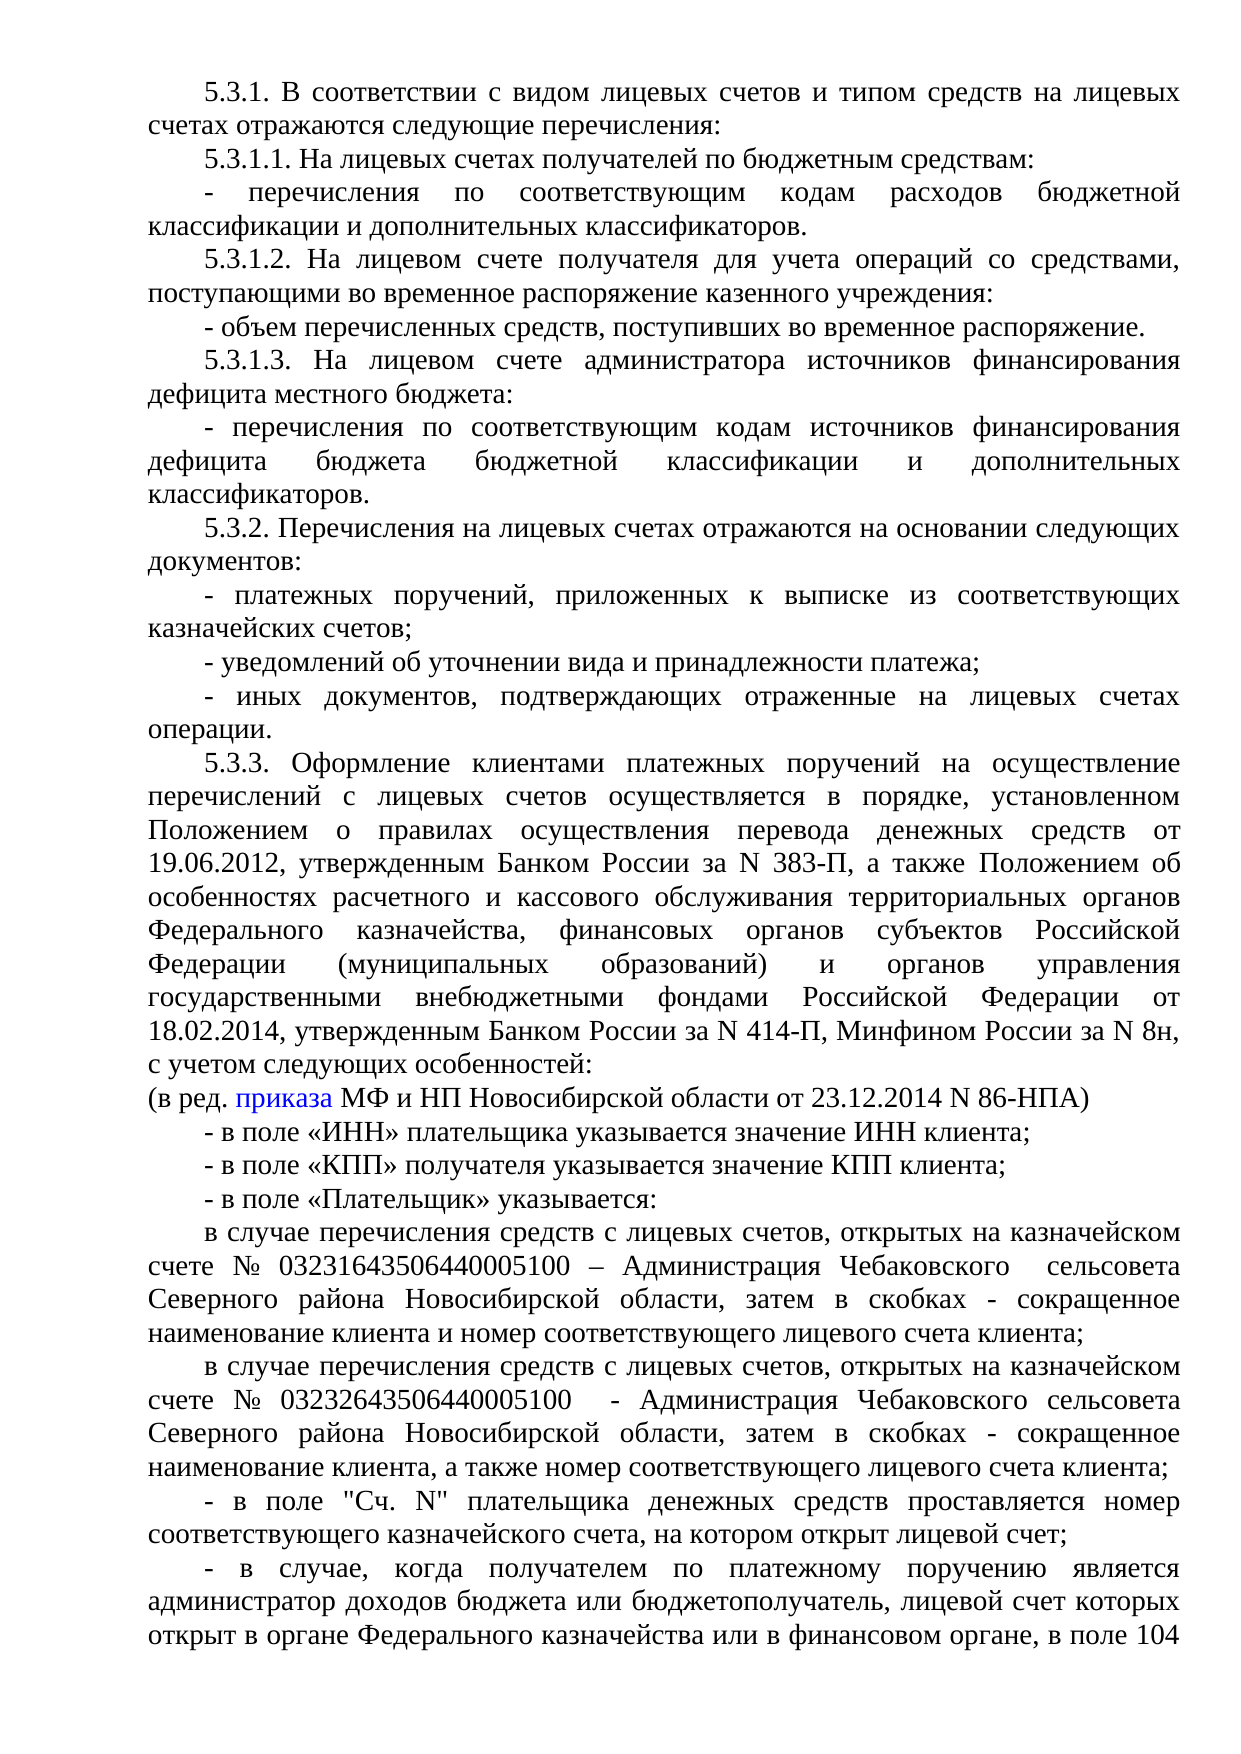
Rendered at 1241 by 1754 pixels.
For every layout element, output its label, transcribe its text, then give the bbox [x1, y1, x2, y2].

text - перечисления по соответствующим кодам расходов бюджетной классификации и дополнительных классификаторов. [148, 174, 1181, 242]
text - иных документов, подтверждающих отраженные на лицевых счетах операции. [148, 678, 1181, 745]
text - объем перечисленных средств, поступивших во временное распоряжение. [148, 309, 1181, 342]
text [148, 1550, 1181, 1650]
text в случае перечисления средств с лицевых счетов, открытых на казначейском счете № 03232643506440005100 - Администрация Чебаковского сельсовета Северного района Новосибирской области, затем в скобках - сокращенное наименование клиента, а также номер соответствующего лицевого счета клиента; [148, 1348, 1181, 1483]
text в случае перечисления средств с лицевых счетов, открытых на казначейском счете № 03231643506440005100 – Администрация Чебаковского сельсовета Северного района Новосибирской области, затем в скобках - сокращенное наименование клиента и номер соответствующего лицевого счета клиента; [148, 1214, 1181, 1348]
text 5.3.1.3. На лицевом счете администратора источников финансирования дефицита местного бюджета: [148, 342, 1181, 409]
text - в поле «КПП» получателя указывается значение КПП клиента; [148, 1147, 1181, 1181]
text 5.3.1.2. На лицевом счете получателя для учета операций со средствами, поступающими во временное распоряжение казенного учреждения: [148, 242, 1181, 309]
text - в поле "Сч. N" плательщика денежных средств проставляется номер соответствующего казначейского счета, на котором открыт лицевой счет; [148, 1483, 1181, 1550]
text - платежных поручений, приложенных к выписке из соответствующих казначейских счетов; [148, 577, 1181, 644]
text 5.3.1.1. На лицевых счетах получателей по бюджетным средствам: [148, 141, 1181, 174]
text 5.3.1. В соответствии с видом лицевых счетов и типом средств на лицевых счетах отражаются следующие перечисления: [148, 74, 1181, 141]
text 5.3.2. Перечисления на лицевых счетах отражаются на основании следующих документов: [148, 510, 1181, 577]
text - уведомлений об уточнении вида и принадлежности платежа; [148, 644, 1181, 678]
text - в поле «Плательщик» указывается: [148, 1181, 1181, 1214]
text (в ред. приказа МФ и НП Новосибирской области от 23.12.2014 N 86-НПА) [148, 1080, 1181, 1114]
text 5.3.3. Оформление клиентами платежных поручений на осуществление перечислений с лицевых счетов осуществляется в порядке, установленном Положением о правилах осуществления перевода денежных средств от 19.06.2012, утвержденным Банком России за N 383-П, а также Положением об особенностях расчетного и кассового обслуживания территориальных органов Федерального казначейства, финансовых органов субъектов Российской Федерации (муниципальных образований) и органов управления государственными внебюджетными фондами Российской Федерации от 18.02.2014, утвержденным Банком России за N 414-П, Минфином России за N 8н, с учетом следующих особенностей: [148, 745, 1181, 1080]
text - в поле «ИНН» плательщика указывается значение ИНН клиента; [148, 1114, 1181, 1147]
text - перечисления по соответствующим кодам источников финансирования дефицита бюджета бюджетной классификации и дополнительных классификаторов. [148, 409, 1181, 510]
